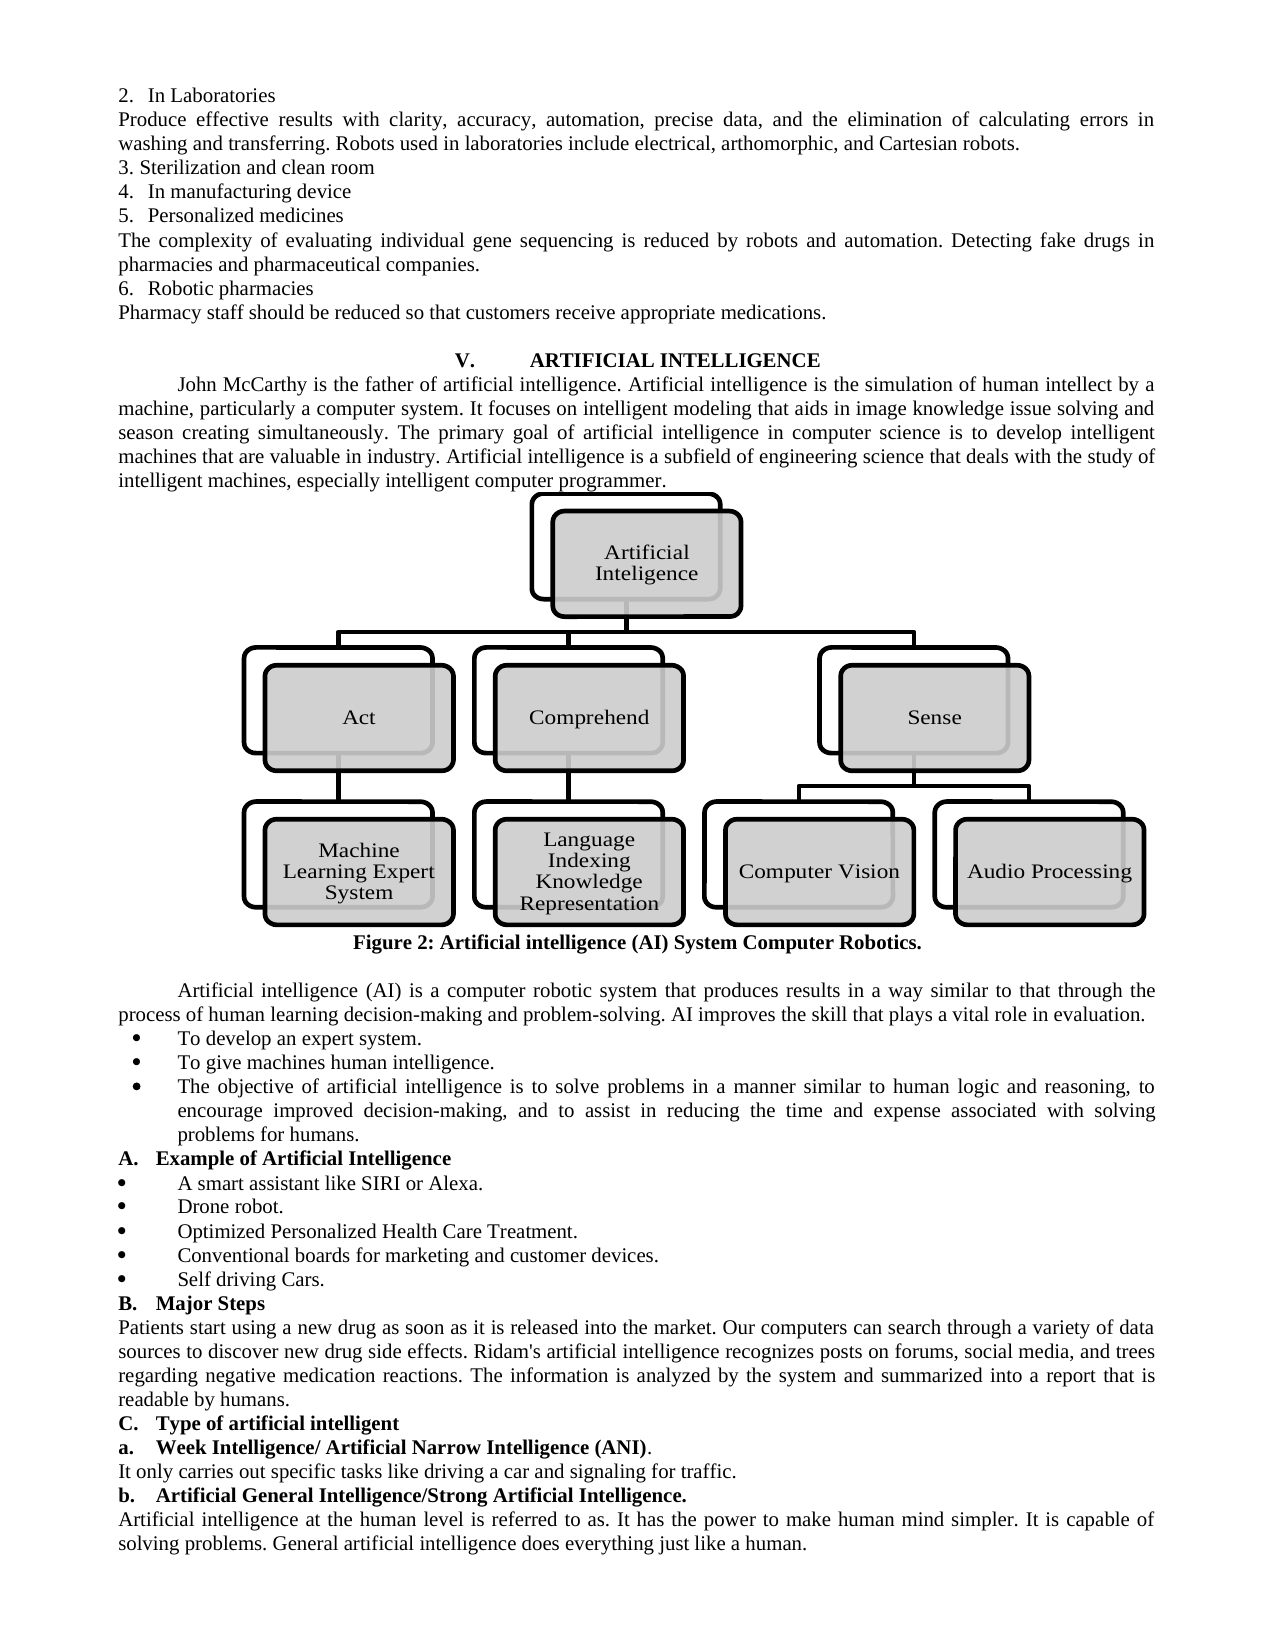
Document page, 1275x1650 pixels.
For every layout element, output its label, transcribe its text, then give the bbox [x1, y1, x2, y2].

text Figure 2: Artificial intelligence (AI) System Computer Robotics. [118, 930, 1157, 954]
text Produce effective results with clarity, accuracy, automation, precise data, and the elimination of calculating errors in washing and transferring. Robots used in laboratories include electrical, arthomorphic, and Cartesian robots. [118, 107, 1157, 155]
text Artificial intelligence at the human level is referred to as. It has the power to make human mind simpler. It is capable of solving problems. General artificial intelligence does everything just like a human. [118, 1507, 1157, 1555]
list Type of artificial intelligent [118, 1411, 1157, 1435]
text It only carries out specific tasks like driving a car and signaling for traffic. [118, 1459, 1157, 1483]
list In manufacturing device [118, 179, 1157, 203]
list Optimized Personalized Health Care Treatment. [118, 1218, 1157, 1243]
list Self driving Cars. [118, 1267, 1157, 1291]
list Personalized medicines [118, 203, 1157, 227]
list Sterilization and clean room [118, 155, 1157, 179]
text The complexity of evaluating individual gene sequencing is reduced by robots and automation. Detecting fake drugs in pharmacies and pharmaceutical companies. [118, 227, 1157, 276]
list Conventional boards for marketing and customer devices. [118, 1243, 1157, 1267]
list Drone robot. [118, 1194, 1157, 1218]
list ARTIFICIAL INTELLIGENCE [118, 348, 1157, 372]
list Major Steps [118, 1291, 1157, 1315]
list Robotic pharmacies [118, 276, 1157, 300]
list To develop an expert system. [133, 1026, 1157, 1050]
list Week Intelligence/ Artificial Narrow Intelligence (ANI). [118, 1435, 1157, 1459]
list A smart assistant like SIRI or Alexa. [118, 1170, 1157, 1194]
list Example of Artificial Intelligence [118, 1146, 1157, 1170]
list To give machines human intelligence. [133, 1050, 1157, 1074]
text Pharmacy staff should be reduced so that customers receive appropriate medications. [118, 300, 1157, 324]
list The objective of artificial intelligence is to solve problems in a manner similar to human logic and reasoning, to encourage improved decision-making, and to assist in reducing the time and expense associated with solving problems for humans. [133, 1074, 1157, 1146]
text Artificial intelligence (AI) is a computer robotic system that produces results in a way similar to that through the process of human learning decision-making and problem-solving. AI improves the skill that plays a vital role in evaluation. [118, 978, 1157, 1026]
list In Laboratories [118, 83, 1157, 107]
text Patients start using a new drug as soon as it is released into the market. Our computers can search through a variety of data sources to discover new drug side effects. Ridam's artificial intelligence recognizes posts on forums, social media, and trees regarding negative medication reactions. The information is analyzed by the system and summarized into a report that is readable by humans. [118, 1315, 1157, 1411]
text John McCarthy is the father of artificial intelligence. Artificial intelligence is the simulation of human intellect by a machine, particularly a computer system. It focuses on intelligent modeling that aids in image knowledge issue solving and season creating simultaneously. The primary goal of artificial intelligence in computer science is to develop intelligent machines that are valuable in industry. Artificial intelligence is a subfield of engineering science that deals with the study of intelligent machines, especially intelligent computer programmer. [118, 372, 1157, 492]
list Artificial General Intelligence/Strong Artificial Intelligence. [118, 1483, 1157, 1507]
